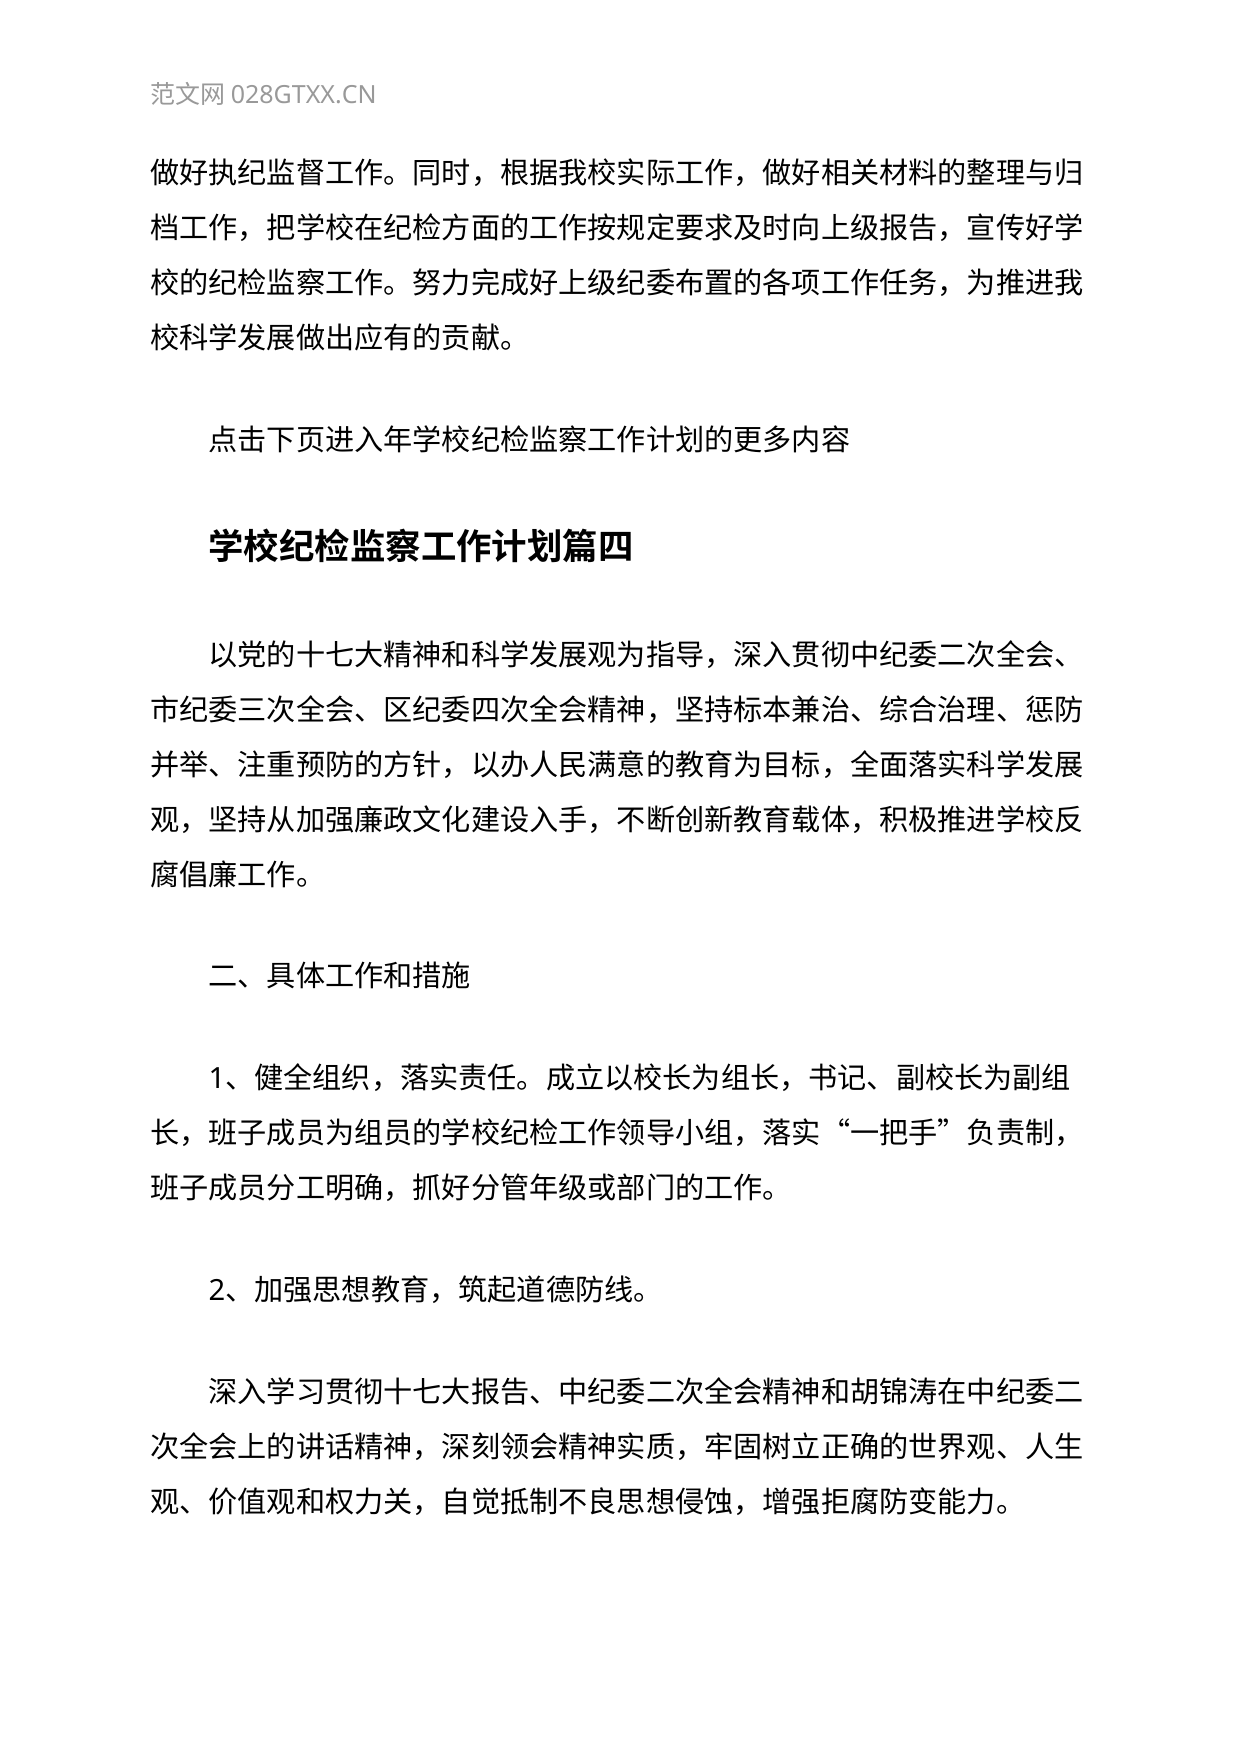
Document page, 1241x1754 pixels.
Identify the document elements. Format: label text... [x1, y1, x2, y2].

text 学校纪检监察工作计划篇四 [150, 518, 1090, 569]
text 二、具体工作和措施 [150, 953, 1090, 995]
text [150, 150, 1090, 357]
text 1、健全组织，落实责任。成立以校长为组长，书记、副校长为副组长，班子成员为组员的学校纪检工作领导小组，落实“一把手”负责制，班子成员分工明确，抓好分管年级或部门的工作。 [150, 1055, 1090, 1207]
text 以党的十七大精神和科学发展观为指导，深入贯彻中纪委二次全会、市纪委三次全会、区纪委四次全会精神，坚持标本兼治、综合治理、惩防并举、注重预防的方针，以办人民满意的教育为目标，全面落实科学发展观，坚持从加强廉政文化建设入手，不断创新教育载体，积极推进学校反腐倡廉工作。 [150, 632, 1090, 893]
text 点击下页进入年学校纪检监察工作计划的更多内容 [150, 416, 1090, 459]
text 2、加强思想教育，筑起道德防线。 [150, 1266, 1090, 1309]
text 深入学习贯彻十七大报告、中纪委二次全会精神和胡锦涛在中纪委二次全会上的讲话精神，深刻领会精神实质，牢固树立正确的世界观、人生观、价值观和权力关，自觉抵制不良思想侵蚀，增强拒腐防变能力。 [150, 1368, 1090, 1521]
